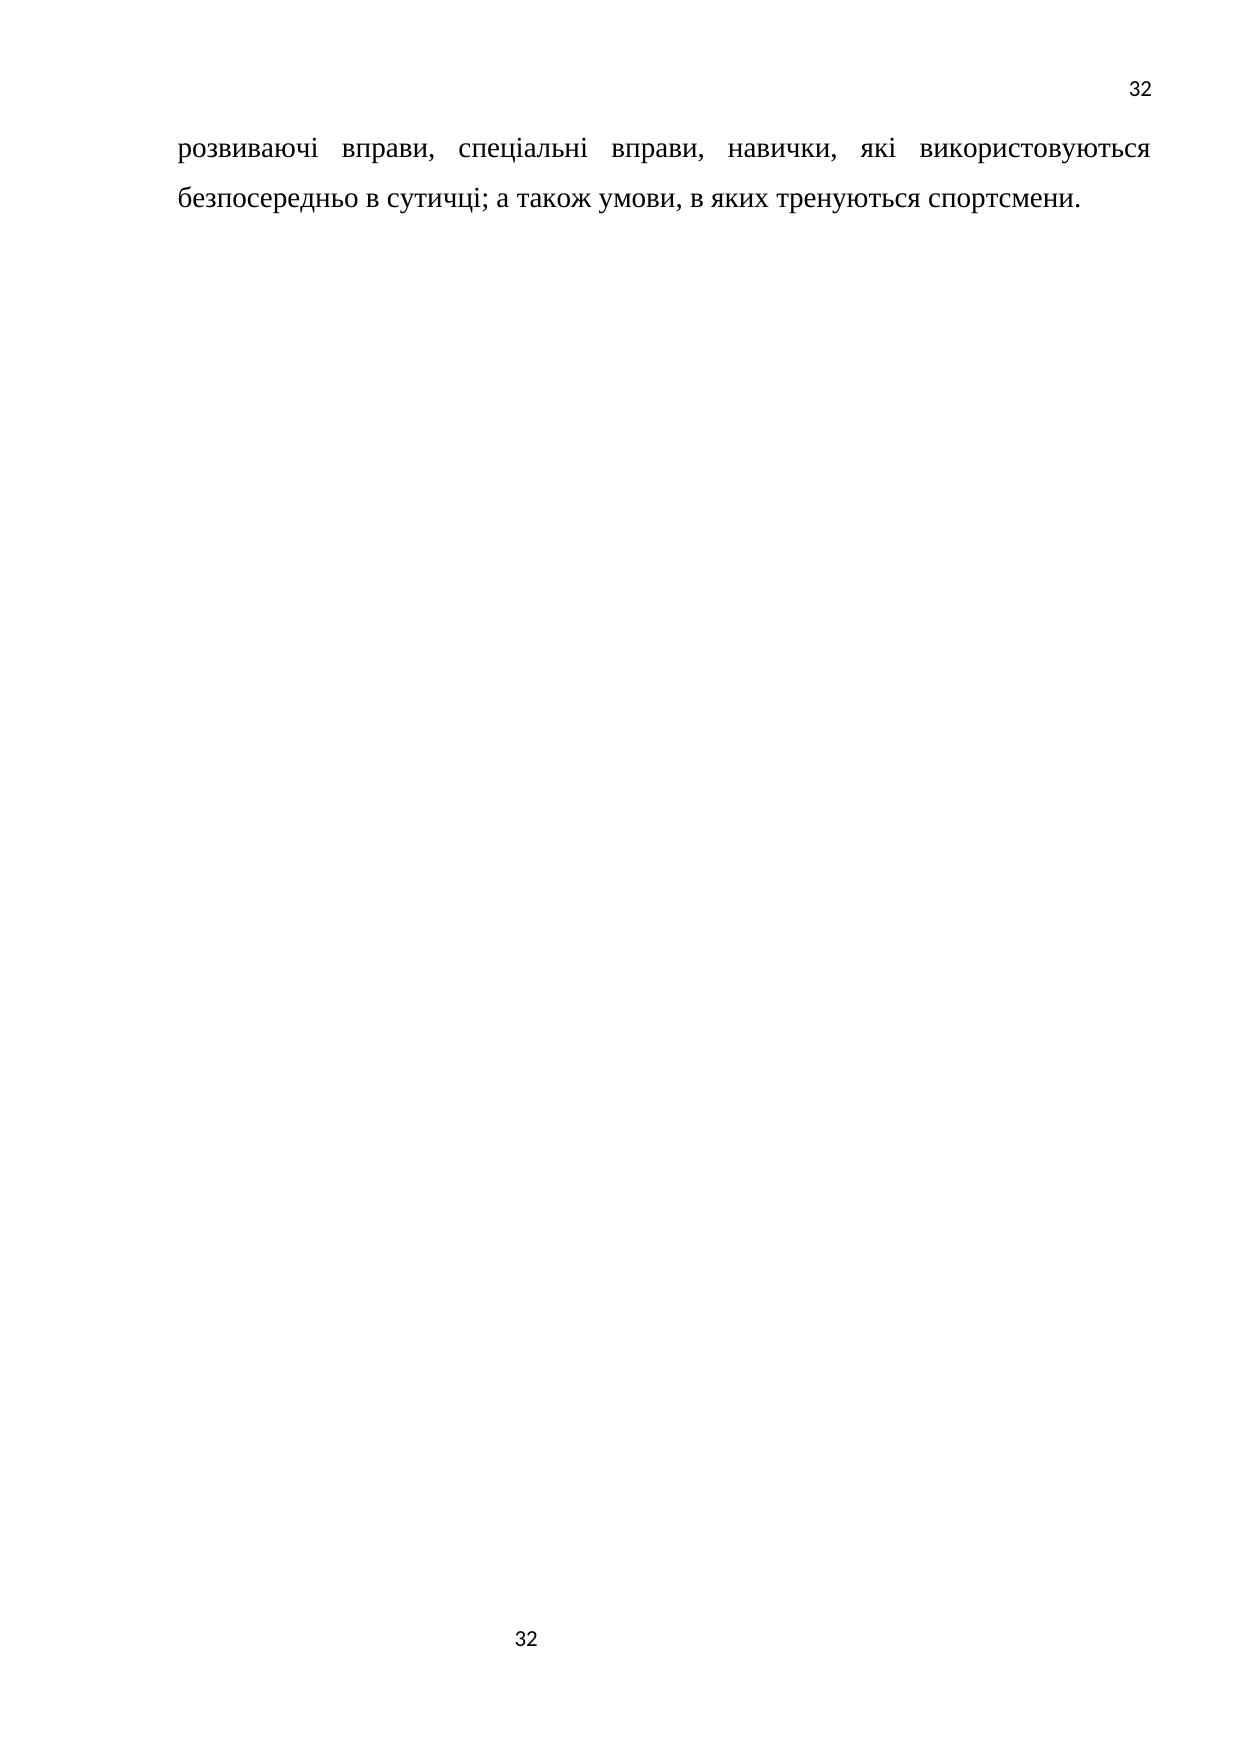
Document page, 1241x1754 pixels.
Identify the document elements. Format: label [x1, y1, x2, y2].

text [177, 130, 1152, 214]
